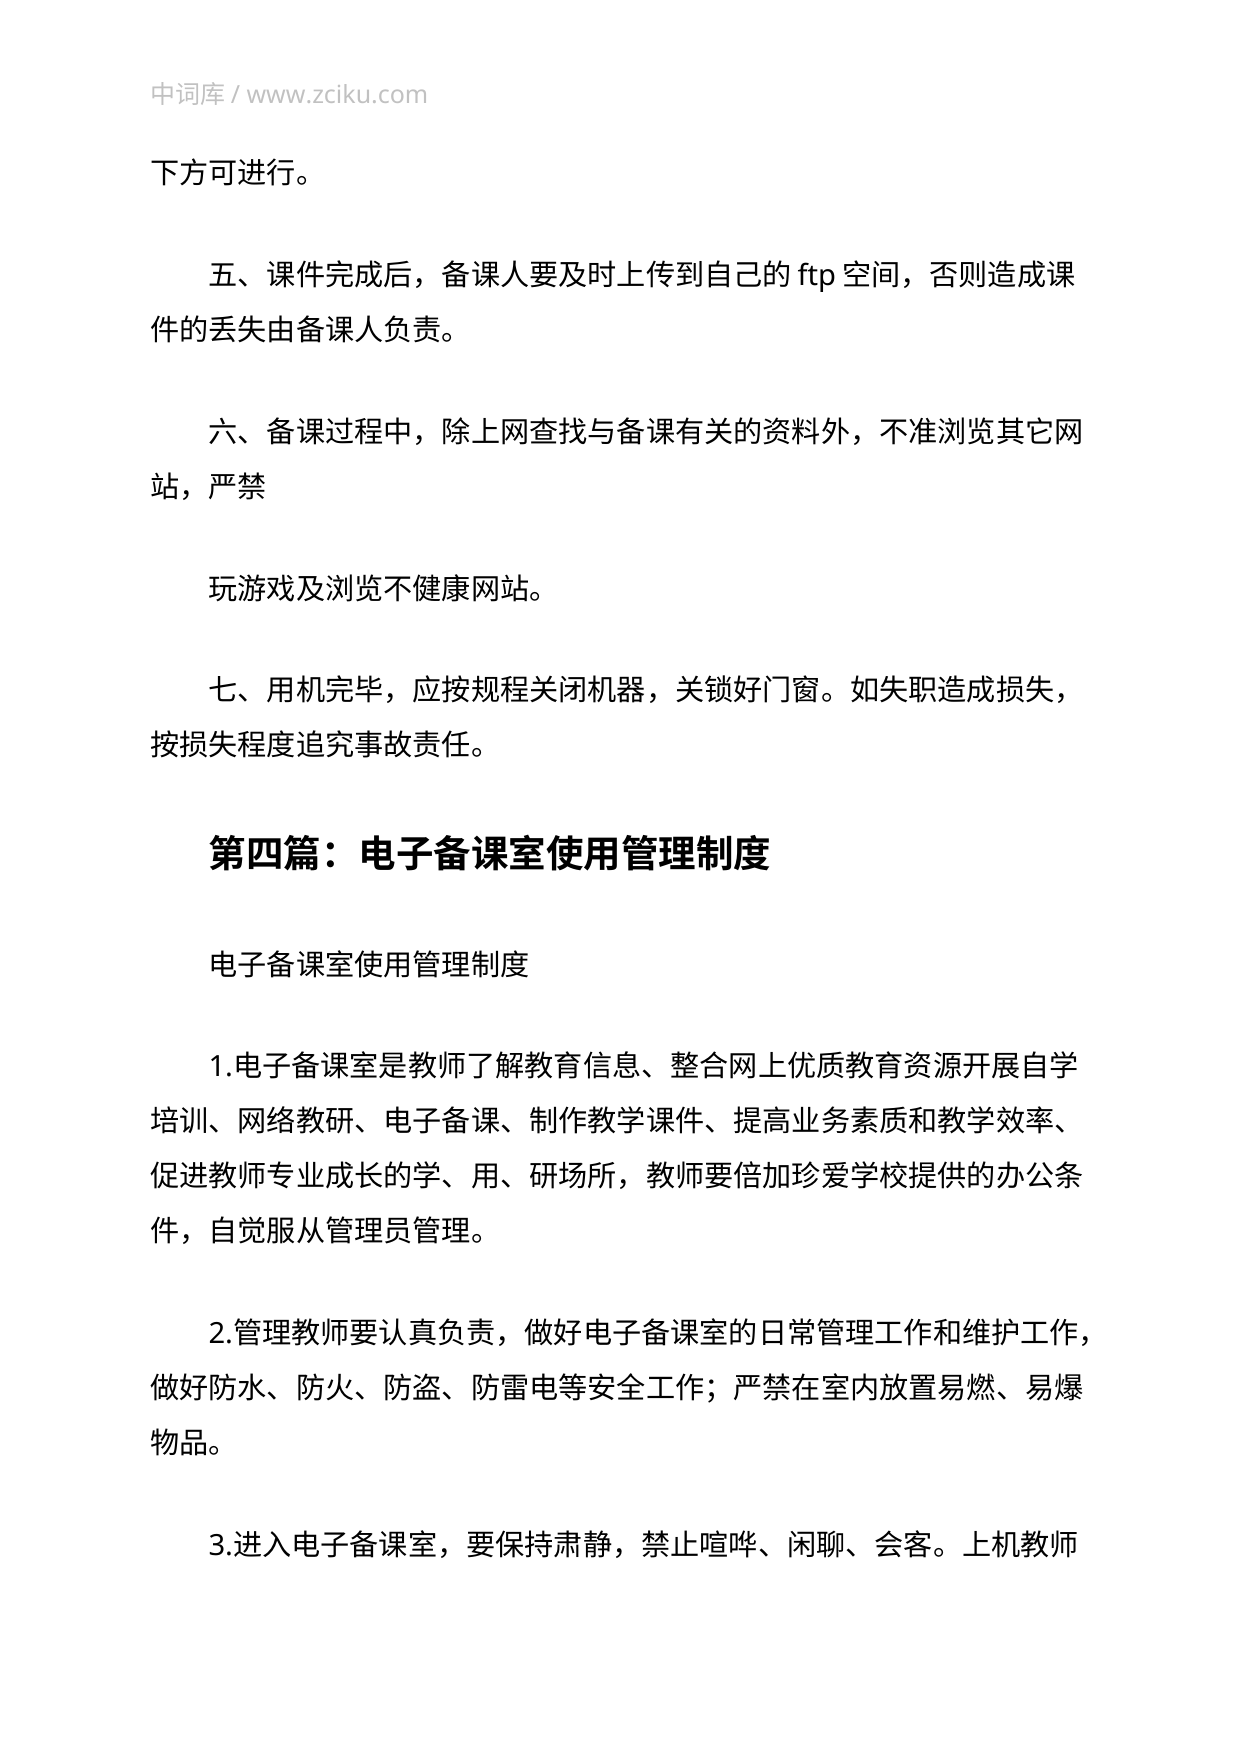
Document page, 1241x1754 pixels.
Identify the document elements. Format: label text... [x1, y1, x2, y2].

text 六、备课过程中，除上网查找与备课有关的资料外，不准浏览其它网站，严禁 [150, 408, 1090, 506]
text 第四篇：电子备课室使用管理制度 [150, 824, 1090, 878]
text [150, 1521, 1090, 1563]
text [150, 150, 1090, 192]
text 七、用机完毕，应按规程关闭机器，关锁好门窗。如失职造成损失，按损失程度追究事故责任。 [150, 667, 1090, 764]
text 玩游戏及浏览不健康网站。 [150, 565, 1090, 607]
text 电子备课室使用管理制度 [150, 941, 1090, 983]
text 五、课件完成后，备课人要及时上传到自己的ftp空间，否则造成课件的丢失由备课人负责。 [150, 252, 1090, 349]
text 1.电子备课室是教师了解教育信息、整合网上优质教育资源开展自学培训、网络教研、电子备课、制作教学课件、提高业务素质和教学效率、促进教师专业成长的学、用、研场所，教师要倍加珍爱学校提供的办公条件，自觉服从管理员管理。 [150, 1043, 1090, 1250]
text 2.管理教师要认真负责，做好电子备课室的日常管理工作和维护工作，做好防水、防火、防盗、防雷电等安全工作；严禁在室内放置易燃、易爆物品。 [150, 1309, 1090, 1462]
